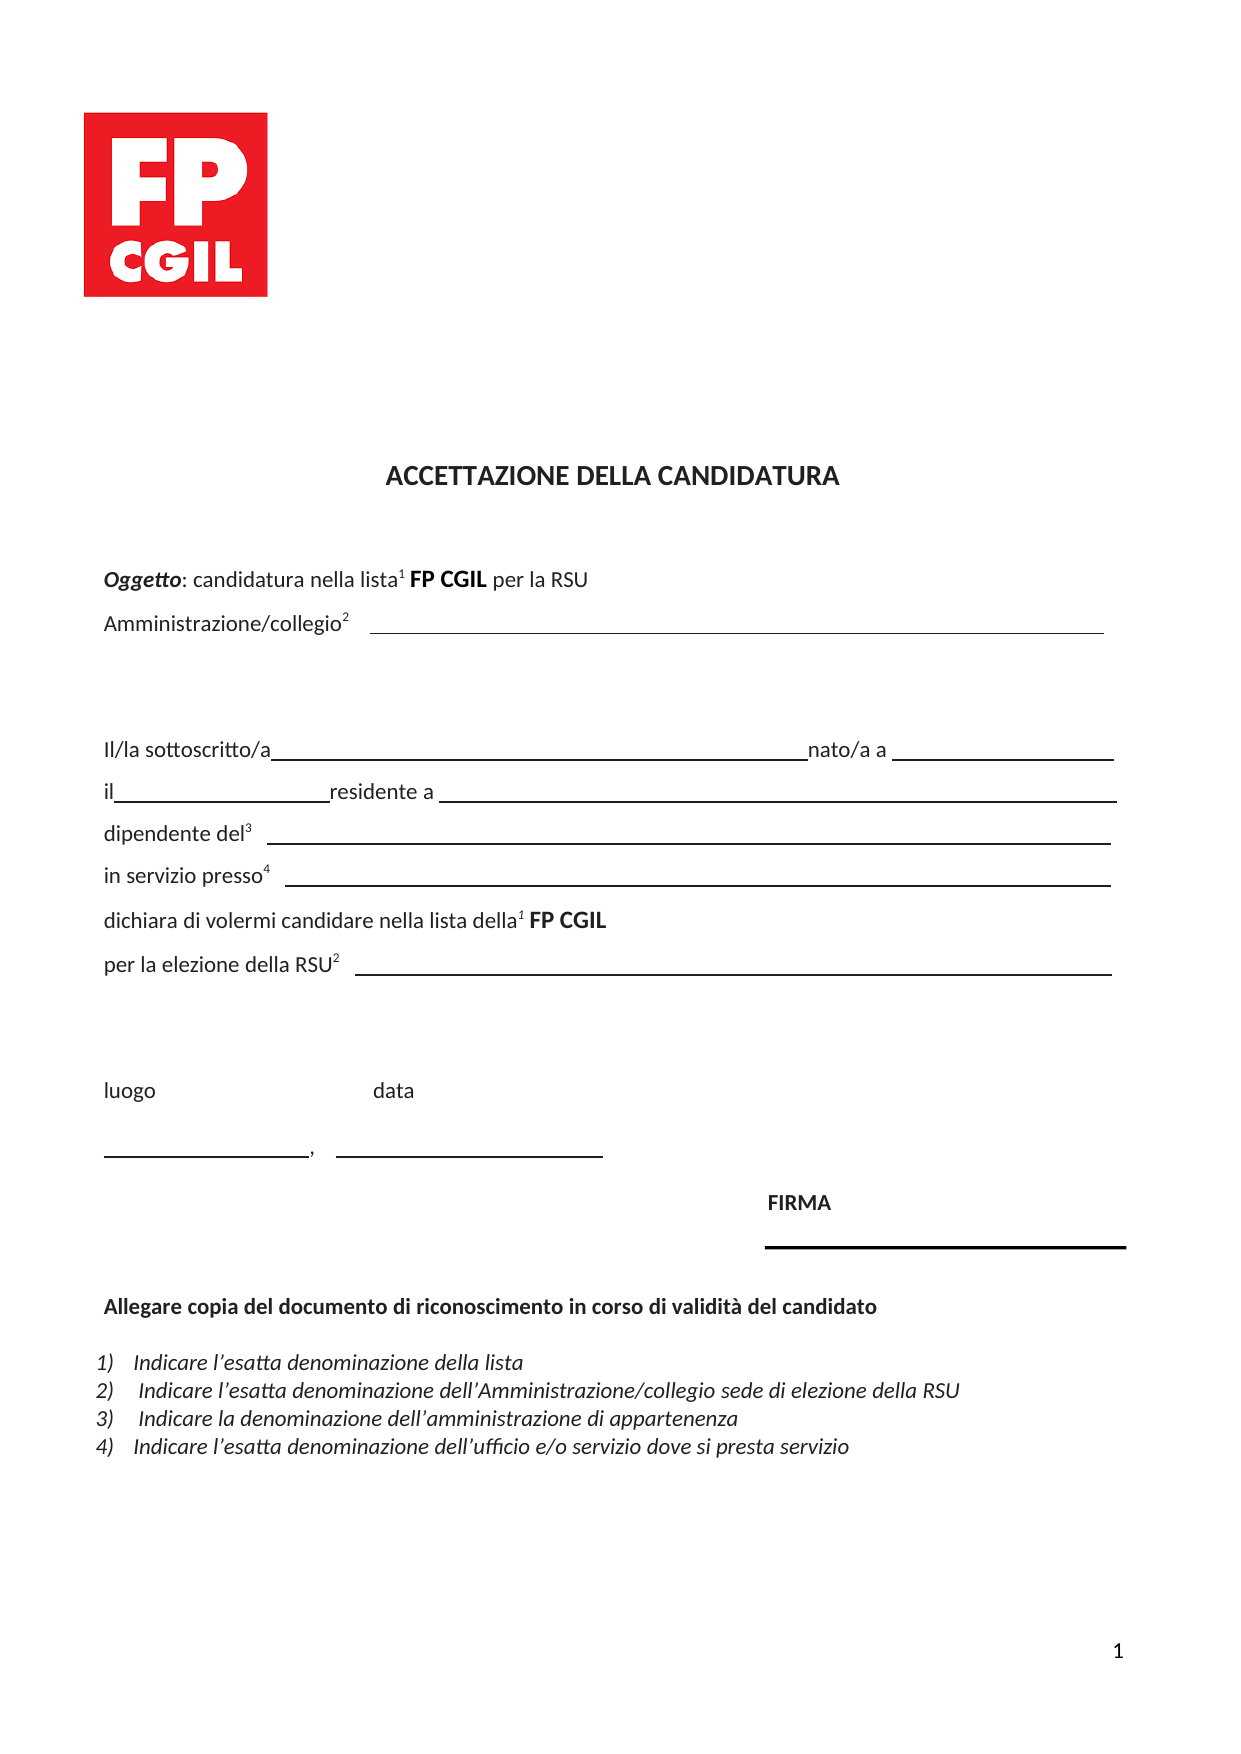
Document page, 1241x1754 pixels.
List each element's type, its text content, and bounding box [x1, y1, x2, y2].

text Amministrazione/collegio2 [103, 609, 1138, 637]
text Il/la sottoscritto/a nato/a a [103, 735, 1138, 763]
list Indicare l’esatta denominazione della lista [95, 1348, 1138, 1376]
text luogo data [103, 1076, 1138, 1104]
text Allegare copia del documento di riconoscimento in corso di validità del candidato [103, 1292, 1138, 1320]
list Indicare l’esatta denominazione dell’ufficio e/o servizio dove si presta servizio [95, 1432, 1138, 1460]
text Oggetto: candidatura nella lista1 FP CGIL per la RSU [103, 563, 1138, 594]
picture [83, 112, 268, 297]
text il residente a [103, 777, 1138, 805]
text FIRMA [768, 1188, 1138, 1216]
text per la elezione della RSU2 [103, 950, 1138, 978]
text dipendente del3 in servizio presso4 dichiara di volermi candidare nella lista della1 FP CGIL [103, 819, 1116, 935]
title ACCETTAZIONE DELLA CANDIDATURA [384, 457, 841, 493]
list Indicare la denominazione dell’amministrazione di appartenenza [95, 1404, 1138, 1432]
list Indicare l’esatta denominazione dell’Amministrazione/collegio sede di elezione della RSU [95, 1376, 1138, 1404]
text 1 [73, 1636, 1123, 1664]
text , [103, 1132, 1138, 1160]
